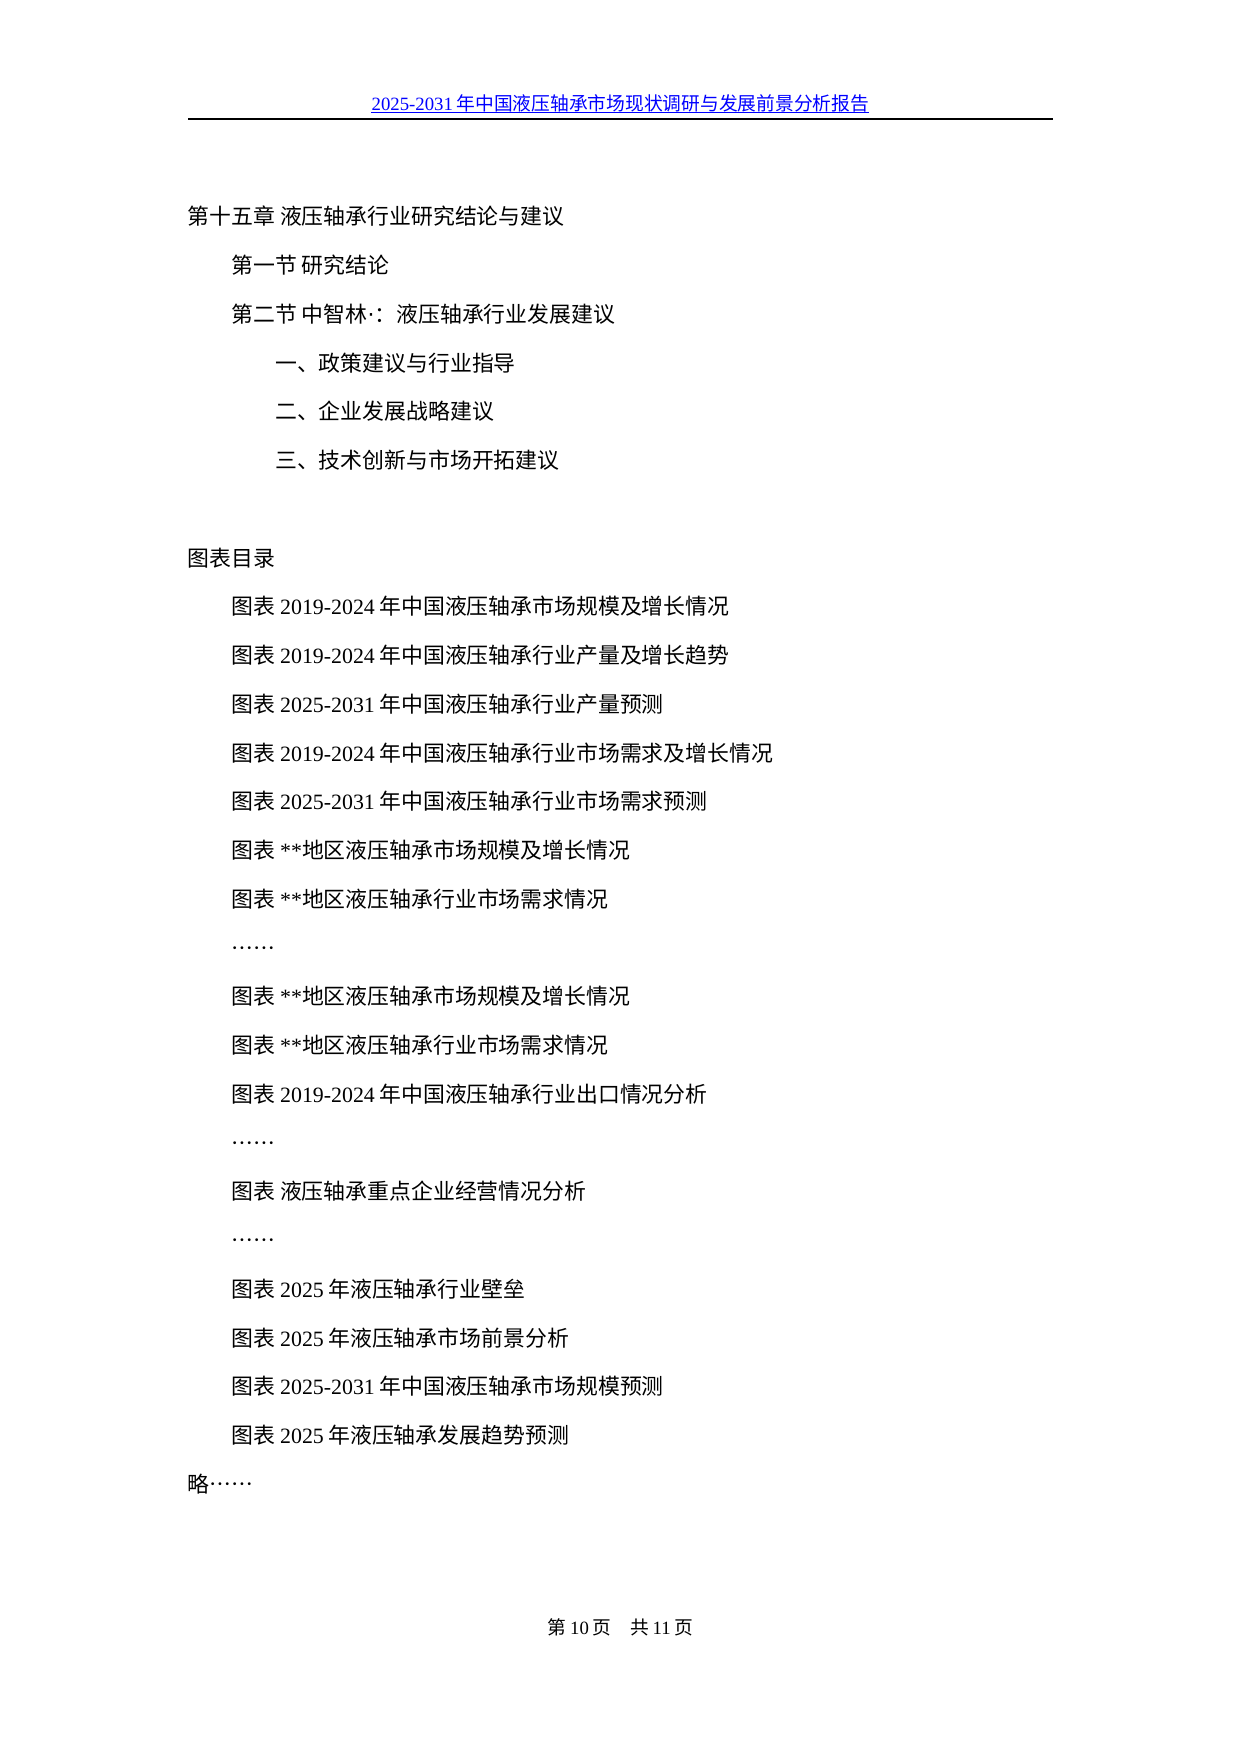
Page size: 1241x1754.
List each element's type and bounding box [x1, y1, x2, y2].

text [187, 150, 1053, 1499]
